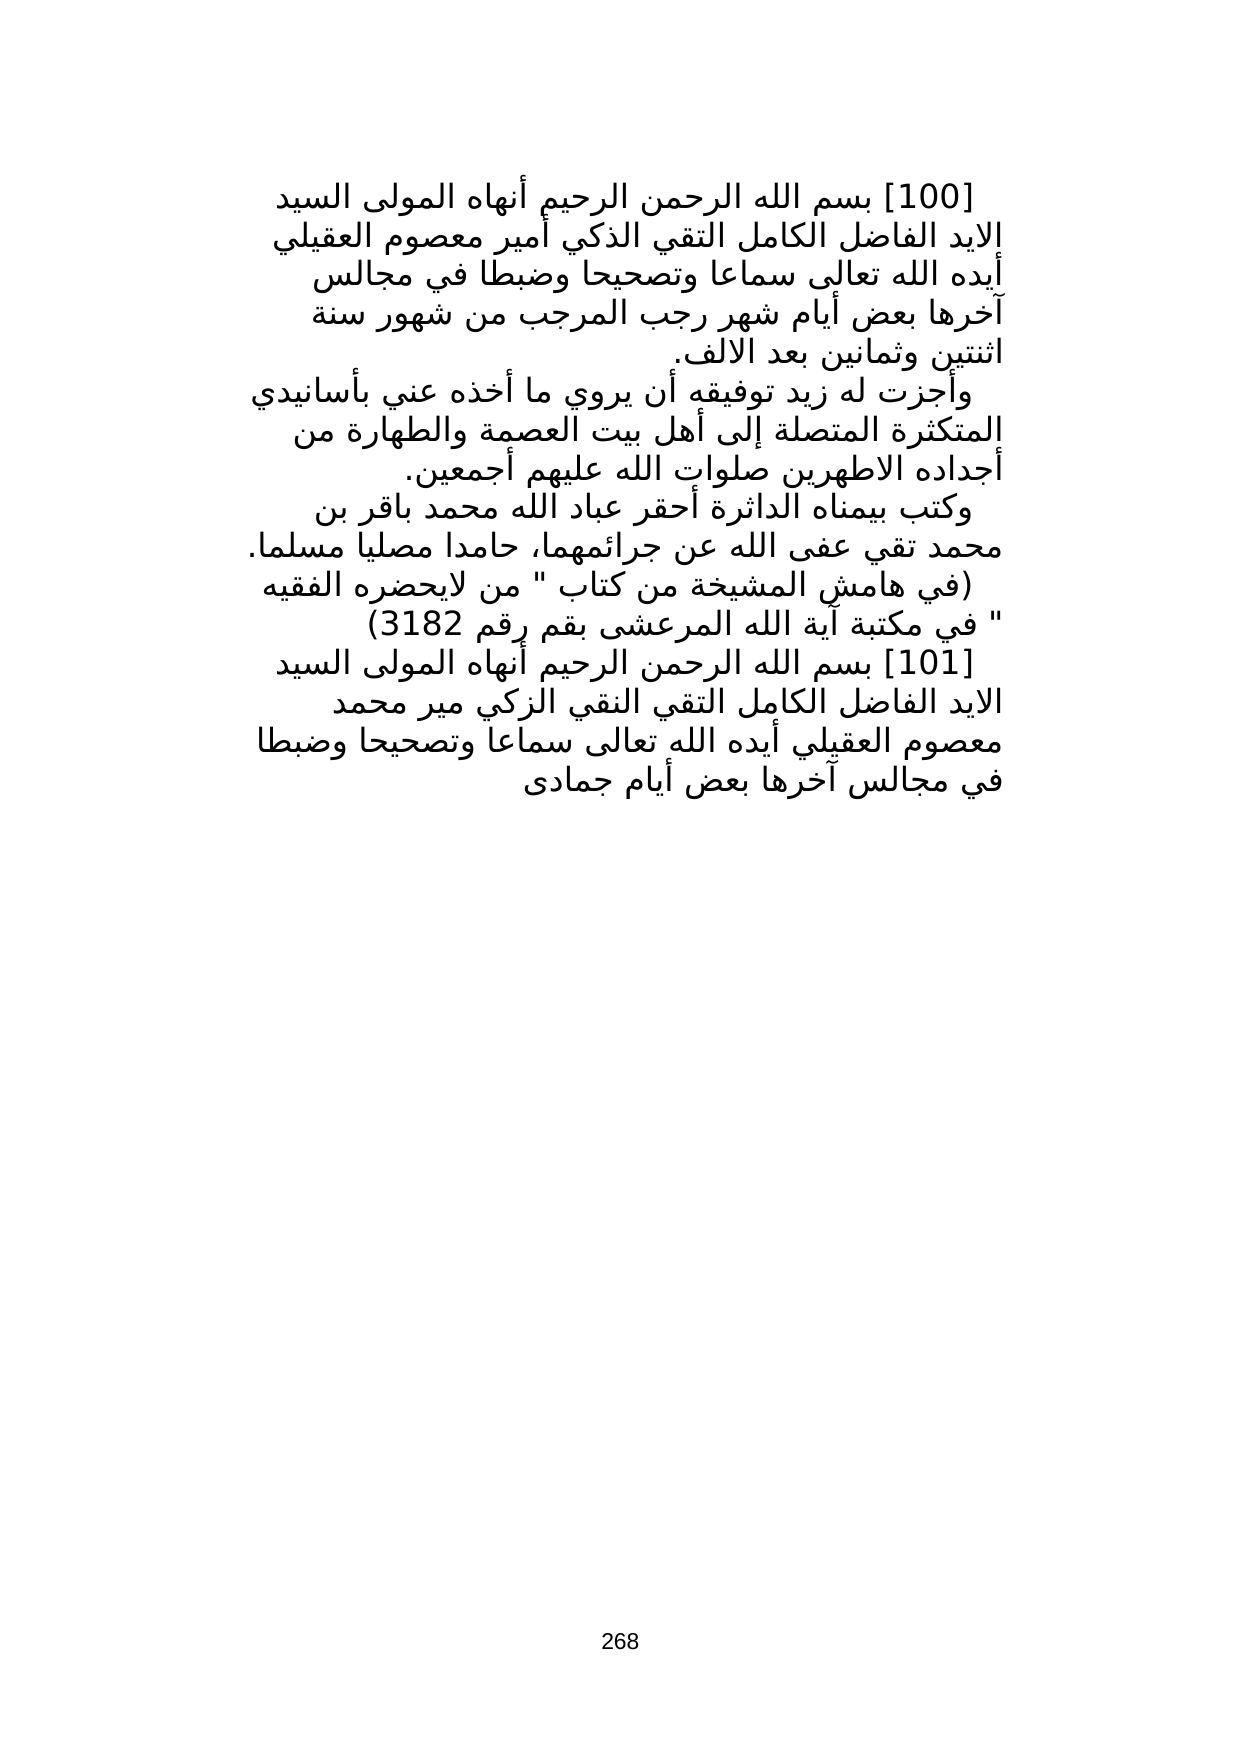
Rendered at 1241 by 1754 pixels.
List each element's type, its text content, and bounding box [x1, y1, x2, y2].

text [100] بسم الله الرحمن الرحيم أنهاه المولى السيد الايد الفاضل الكامل التقي الذكي أمير معصوم العقيلي أيده الله تعالى سماعا وتصحيحا وضبطا في مجالس آخرها بعض أيام شهر رجب المرجب من شهور سنة اثنتين وثمانين بعد الالف. [236, 177, 1004, 371]
text (في هامش المشيخة من كتاب " من لايحضره الفقيه " في مكتبة آية الله المرعشى بقم رقم 3182) [236, 566, 1004, 643]
text وكتب بيمناه الداثرة أحقر عباد الله محمد باقر بن محمد تقي عفى الله عن جرائمهما، حامدا مصليا مسلما. [236, 488, 1004, 566]
text [101] بسم الله الرحمن الرحيم أنهاه المولى السيد الايد الفاضل الكامل التقي النقي الزكي مير محمد معصوم العقيلي أيده الله تعالى سماعا وتصحيحا وضبطا في مجالس آخرها بعض أيام جمادى [236, 643, 1004, 799]
text وأجزت له زيد توفيقه أن يروي ما أخذه عني بأسانيدي المتكثرة المتصلة إلى أهل بيت العصمة والطهارة من أجداده الاطهرين صلوات الله عليهم أجمعين. [236, 371, 1004, 488]
